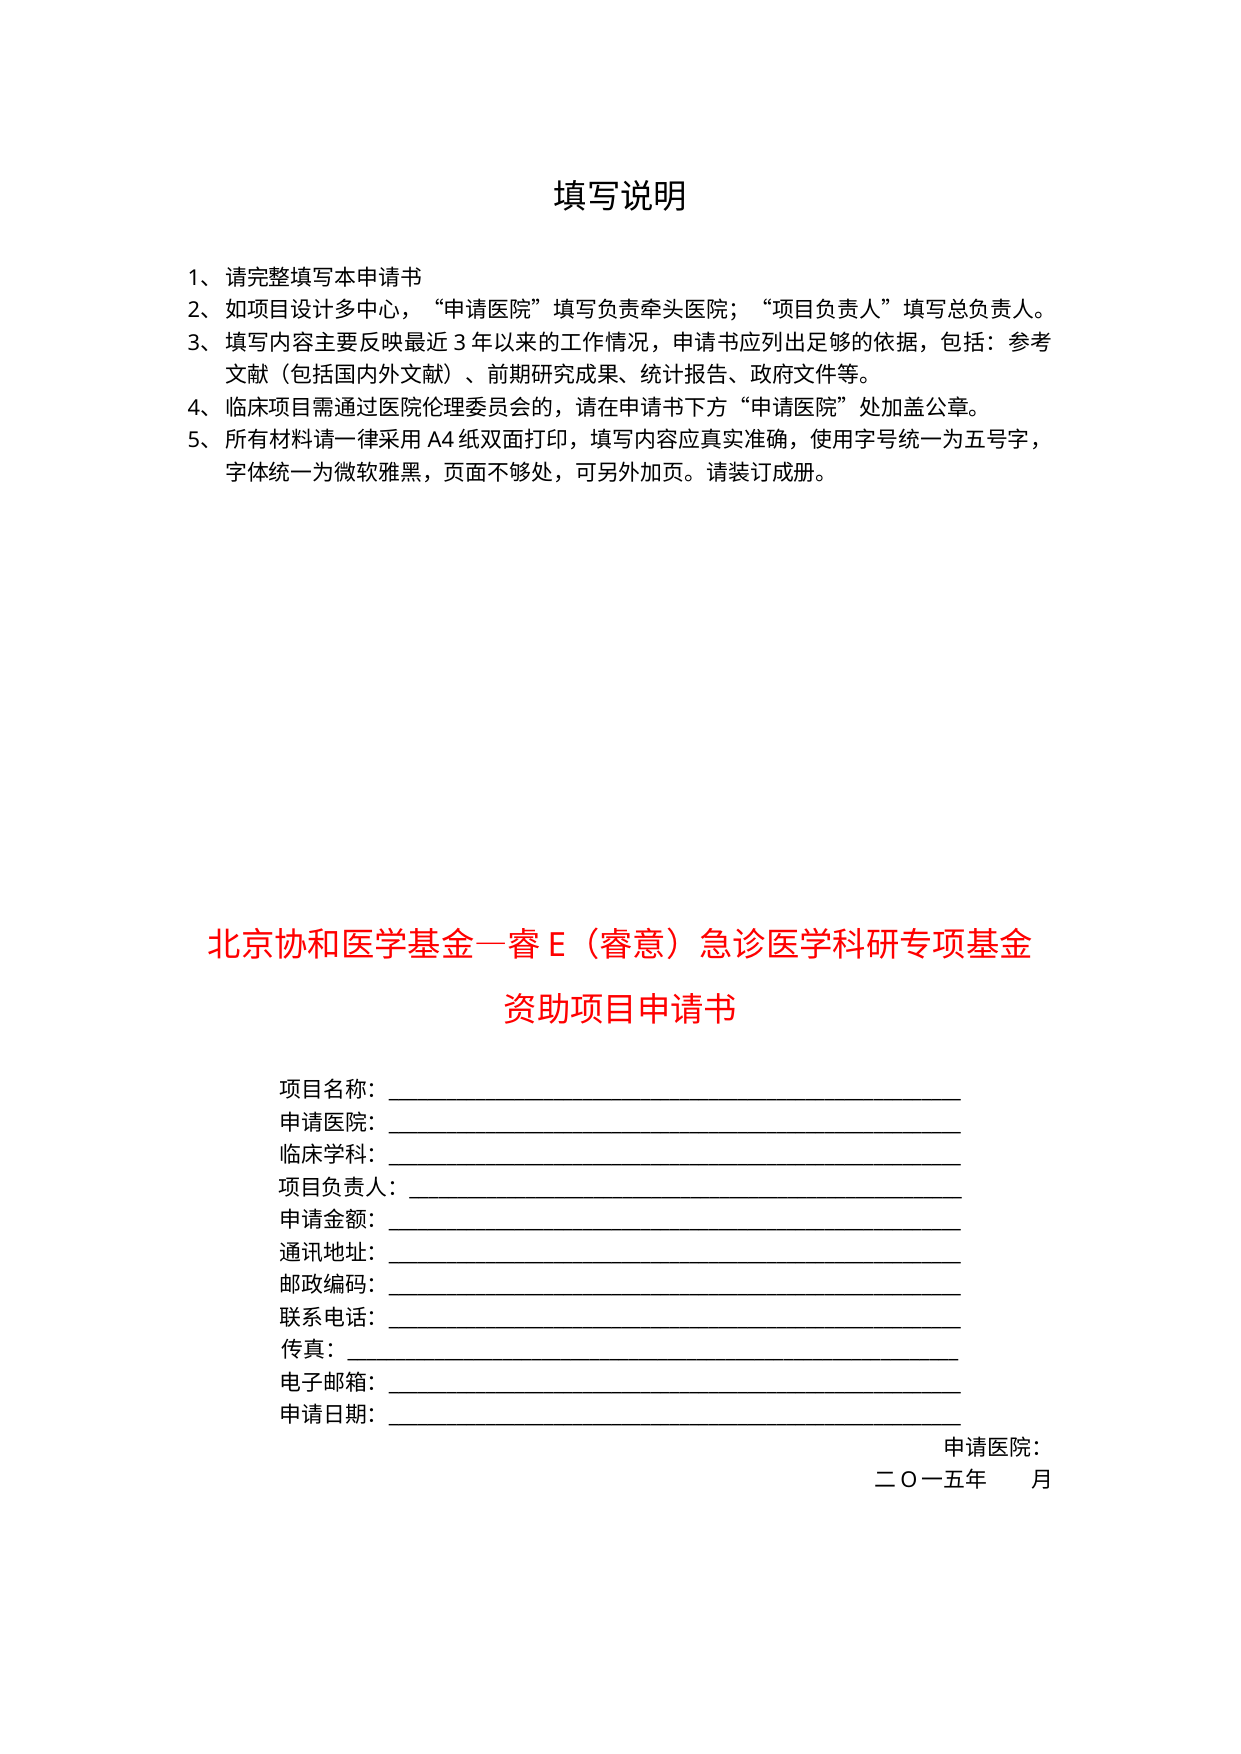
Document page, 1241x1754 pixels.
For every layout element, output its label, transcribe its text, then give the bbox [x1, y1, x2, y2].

list 临床项目需通过医院伦理委员会的，请在申请书下方“申请医院”处加盖公章。 [187, 389, 1053, 422]
text 二O一五年 月 [187, 1462, 1053, 1494]
text 邮政编码：___________________________________________________________ [187, 1267, 1053, 1299]
text 传真：_______________________________________________________________ [187, 1332, 1053, 1364]
list 如项目设计多中心，“申请医院”填写负责牵头医院；“项目负责人”填写总负责人。 [187, 292, 1053, 324]
text 申请日期：___________________________________________________________ [187, 1397, 1053, 1429]
text 联系电话：___________________________________________________________ [187, 1299, 1053, 1332]
list 填写内容主要反映最近3年以来的工作情况，申请书应列出足够的依据，包括：参考文献（包括国内外文献）、前期研究成果、统计报告、政府文件等。 [187, 324, 1053, 389]
text 填写说明 [187, 162, 1053, 227]
text 项目负责人：_________________________________________________________ [187, 1169, 1053, 1202]
list 所有材料请一律采用A4纸双面打印，填写内容应真实准确，使用字号统一为五号字，字体统一为微软雅黑，页面不够处，可另外加页。请装订成册。 [187, 422, 1053, 487]
text 申请金额：___________________________________________________________ [187, 1202, 1053, 1234]
list 请完整填写本申请书 [187, 259, 1053, 292]
text 北京协和医学基金—睿E（睿意）急诊医学科研专项基金 [187, 909, 1053, 974]
text 资助项目申请书 [187, 974, 1053, 1039]
text 电子邮箱：___________________________________________________________ [187, 1364, 1053, 1397]
text 项目名称：___________________________________________________________ [187, 1072, 1053, 1104]
text 申请医院： [187, 1429, 1053, 1462]
text 临床学科：___________________________________________________________ [187, 1137, 1053, 1169]
text 申请医院：___________________________________________________________ [187, 1104, 1053, 1137]
text 通讯地址：___________________________________________________________ [187, 1234, 1053, 1267]
